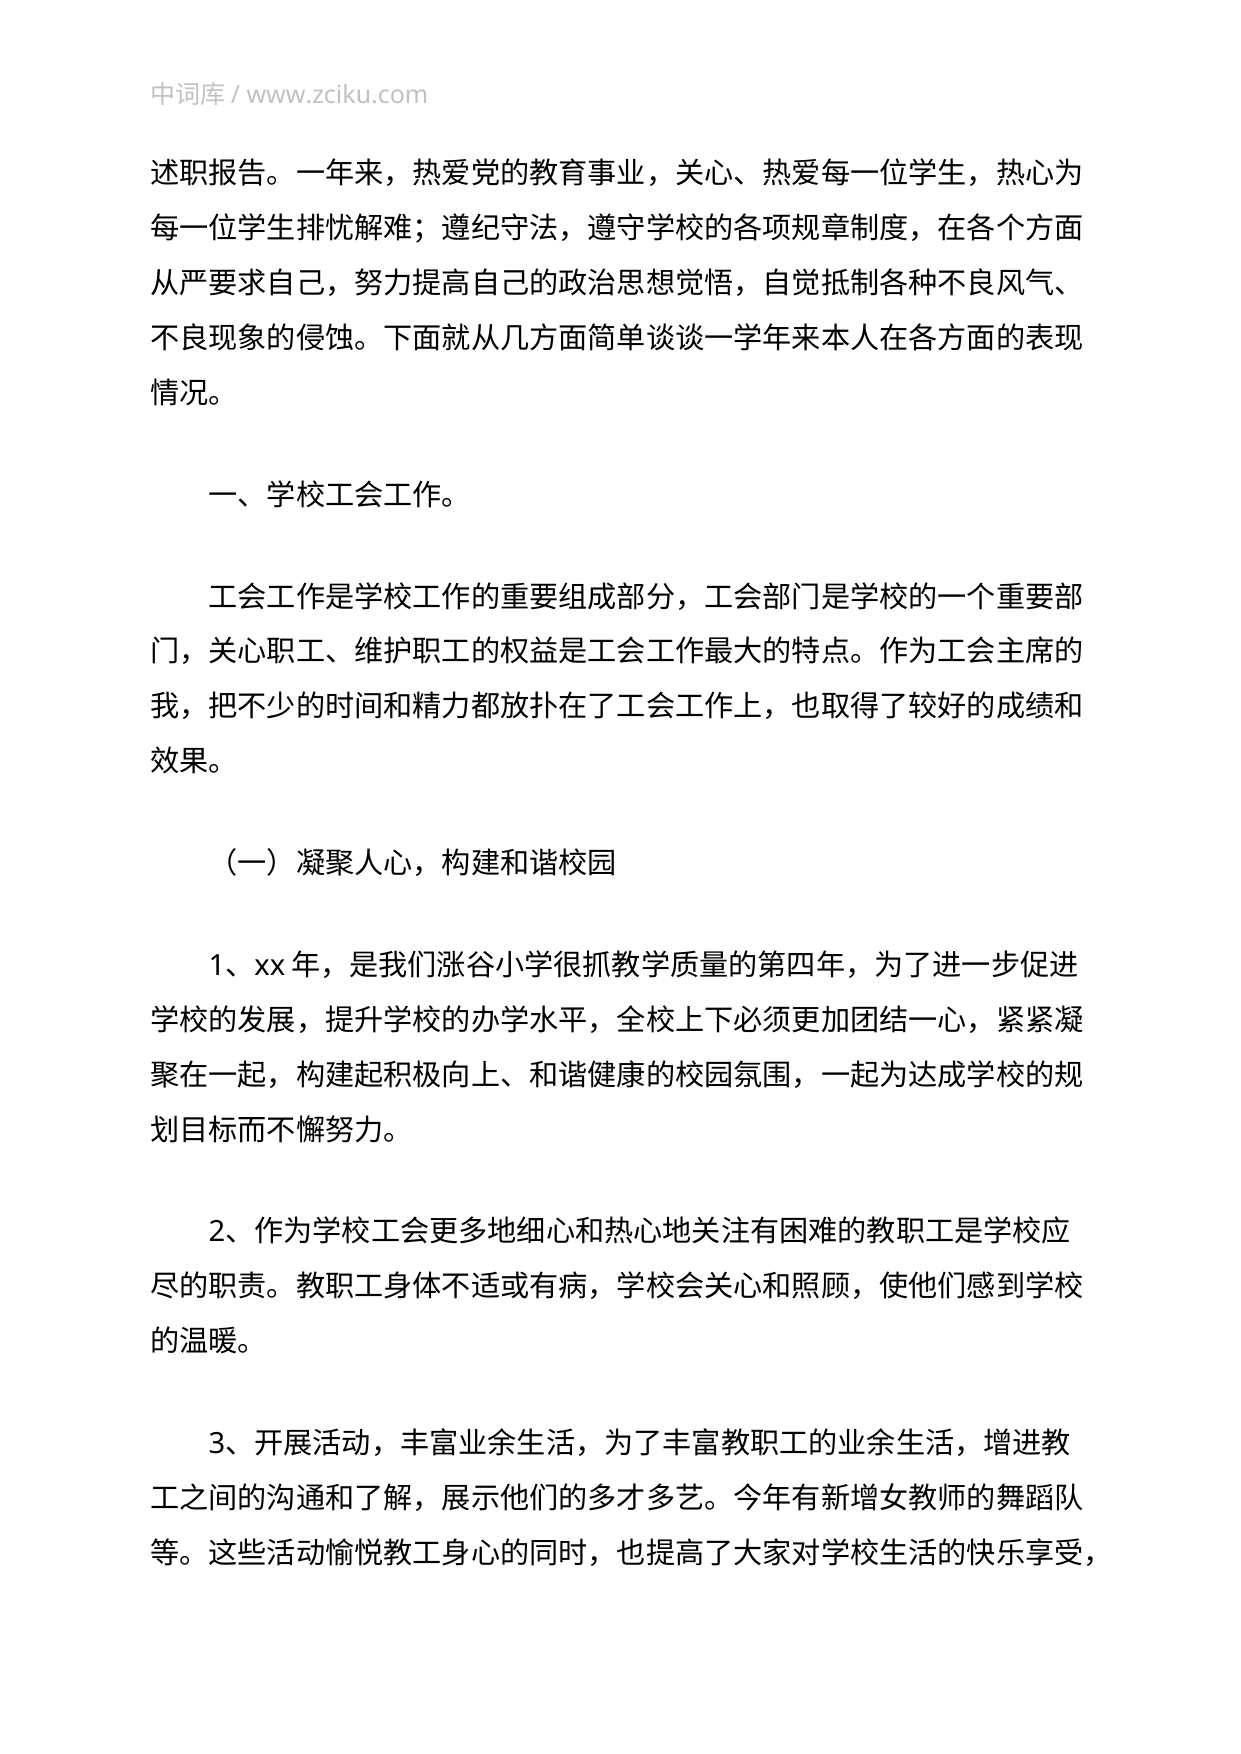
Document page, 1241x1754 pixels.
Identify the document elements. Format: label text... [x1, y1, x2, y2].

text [150, 1419, 1090, 1572]
text 一、学校工会工作。 [150, 471, 1090, 514]
text 1、xx年，是我们涨谷小学很抓教学质量的第四年，为了进一步促进学校的发展，提升学校的办学水平，全校上下必须更加团结一心，紧紧凝聚在一起，构建起积极向上、和谐健康的校园氛围，一起为达成学校的规划目标而不懈努力。 [150, 941, 1090, 1148]
text 2、作为学校工会更多地细心和热心地关注有困难的教职工是学校应尽的职责。教职工身体不适或有病，学校会关心和照顾，使他们感到学校的温暖。 [150, 1208, 1090, 1360]
text 工会工作是学校工作的重要组成部分，工会部门是学校的一个重要部门，关心职工、维护职工的权益是工会工作最大的特点。作为工会主席的我，把不少的时间和精力都放扑在了工会工作上，也取得了较好的成绩和效果。 [150, 573, 1090, 780]
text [150, 150, 1090, 412]
text （一）凝聚人心，构建和谐校园 [150, 839, 1090, 882]
